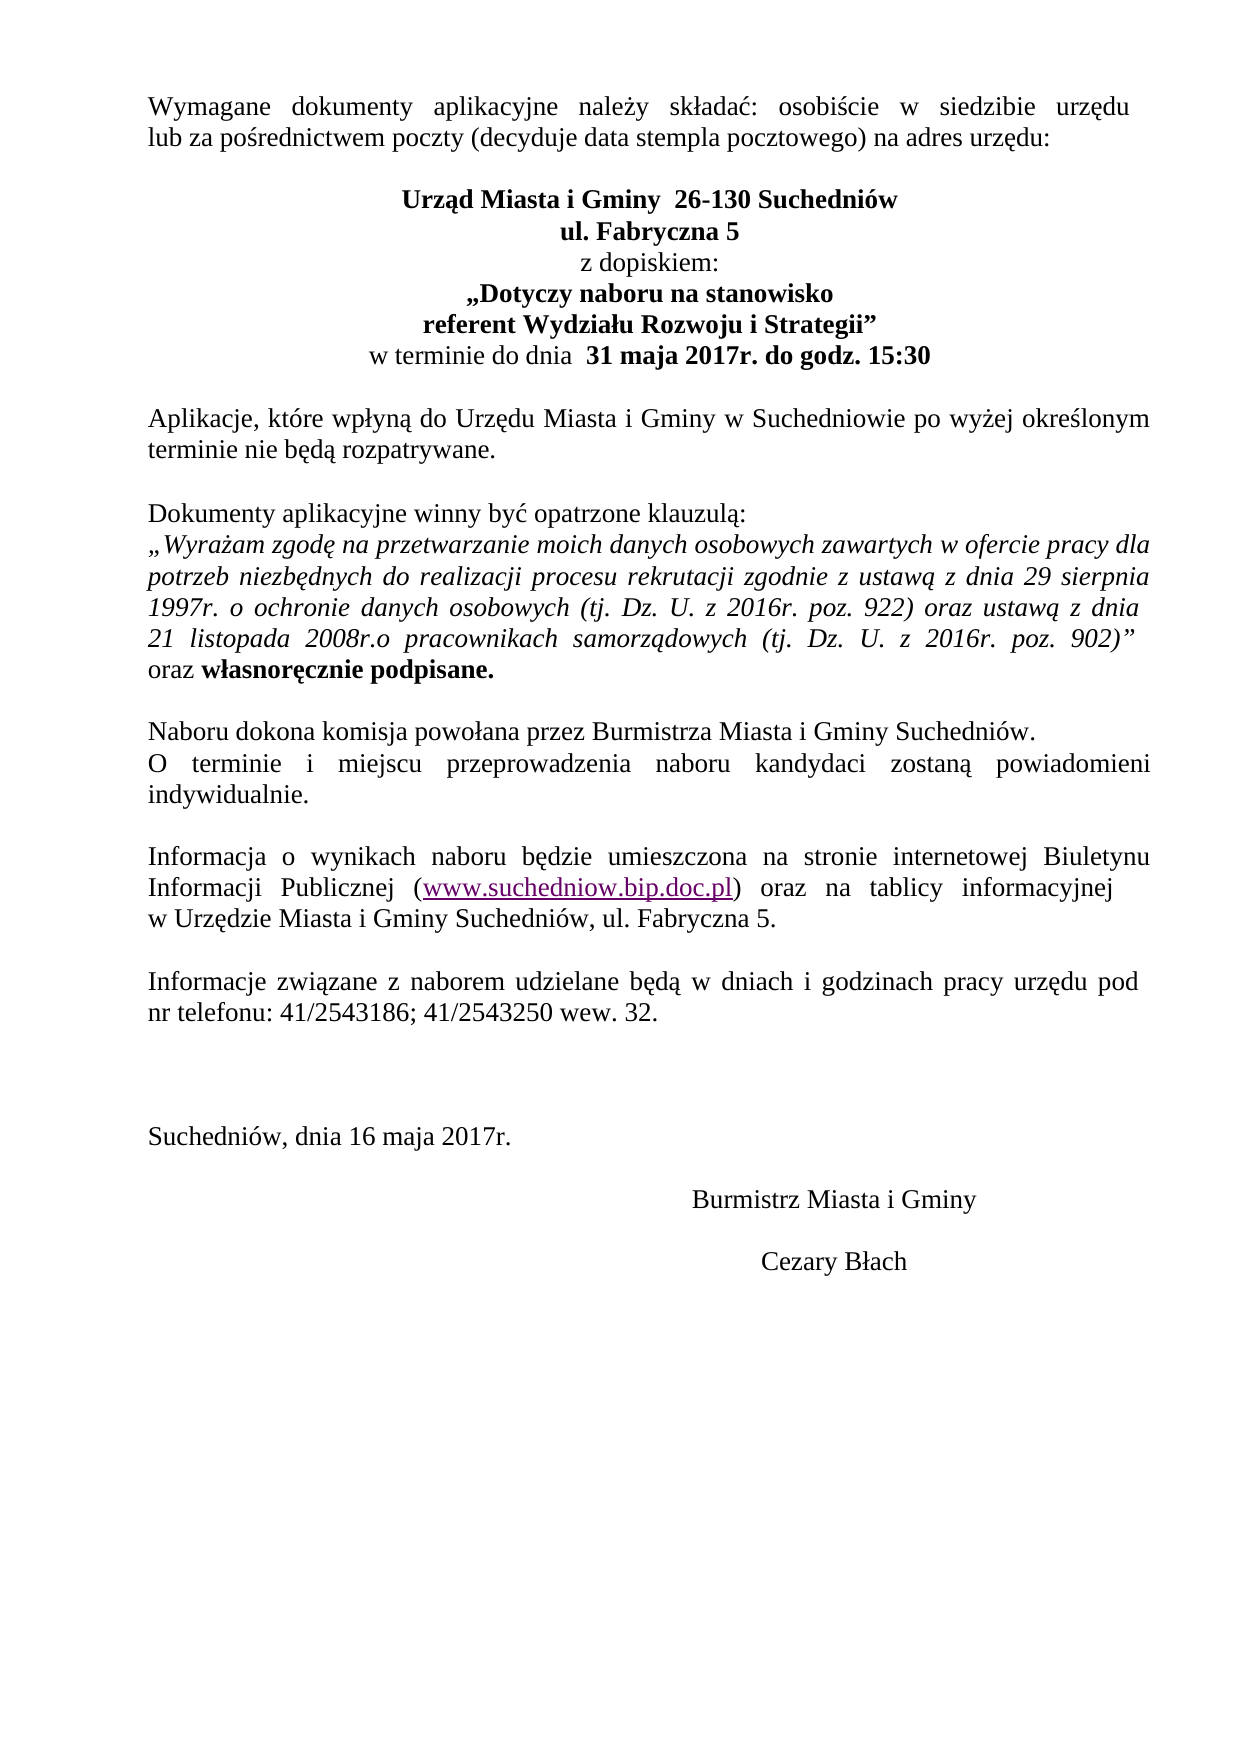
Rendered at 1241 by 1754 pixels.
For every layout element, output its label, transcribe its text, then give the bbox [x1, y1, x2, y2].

text Naboru dokona komisja powołana przez Burmistrza Miasta i Gminy Suchedniów. [148, 716, 1152, 747]
text w terminie do dnia 31 maja 2017r. do godz. 15:30 [148, 339, 1152, 371]
text Burmistrz Miasta i Gminy [443, 1183, 1152, 1214]
text „Dotyczy naboru na stanowisko [148, 277, 1152, 308]
text referent Wydziału Rozwoju i Strategii” [148, 308, 1152, 339]
text Dokumenty aplikacyjne winny być opatrzone klauzulą: [148, 497, 1152, 529]
text „Wyrażam zgodę na przetwarzanie moich danych osobowych zawartych w ofercie pracy dla potrzeb niezbędnych do realizacji procesu rekrutacji zgodnie z ustawą z dnia 29 sierpnia 1997r. o ochronie danych osobowych (tj. Dz. U. z 2016r. poz. 922) oraz ustawą z dnia 21 listopada 2008r.o pracownikach samorządowych (tj. Dz. U. z 2016r. poz. 902)” oraz własnoręcznie podpisane. [148, 529, 1152, 684]
text Informacja o wynikach naboru będzie umieszczona na stronie internetowej Biuletynu Informacji Publicznej (www.suchedniow.bip.doc.pl) oraz na tablicy informacyjnej w Urzędzie Miasta i Gminy Suchedniów, ul. Fabryczna 5. [148, 840, 1152, 933]
text Urząd Miasta i Gminy 26-130 Suchedniów [148, 184, 1152, 215]
text Aplikacje, które wpłyną do Urzędu Miasta i Gminy w Suchedniowie po wyżej określonym terminie nie będą rozpatrywane. [148, 402, 1152, 464]
text Wymagane dokumenty aplikacyjne należy składać: osobiście w siedzibie urzędu lub za pośrednictwem poczty (decyduje data stempla pocztowego) na adres urzędu: [148, 90, 1152, 152]
text Cezary Błach [443, 1245, 1152, 1276]
text O terminie i miejscu przeprowadzenia naboru kandydaci zostaną powiadomieni indywidualnie. [148, 747, 1152, 809]
text Suchedniów, dnia 16 maja 2017r. [148, 1120, 1152, 1152]
text Informacje związane z naborem udzielane będą w dniach i godzinach pracy urzędu pod nr telefonu: 41/2543186; 41/2543250 wew. 32. [148, 965, 1152, 1027]
text ul. Fabryczna 5 [148, 215, 1152, 246]
text z dopiskiem: [148, 246, 1152, 277]
